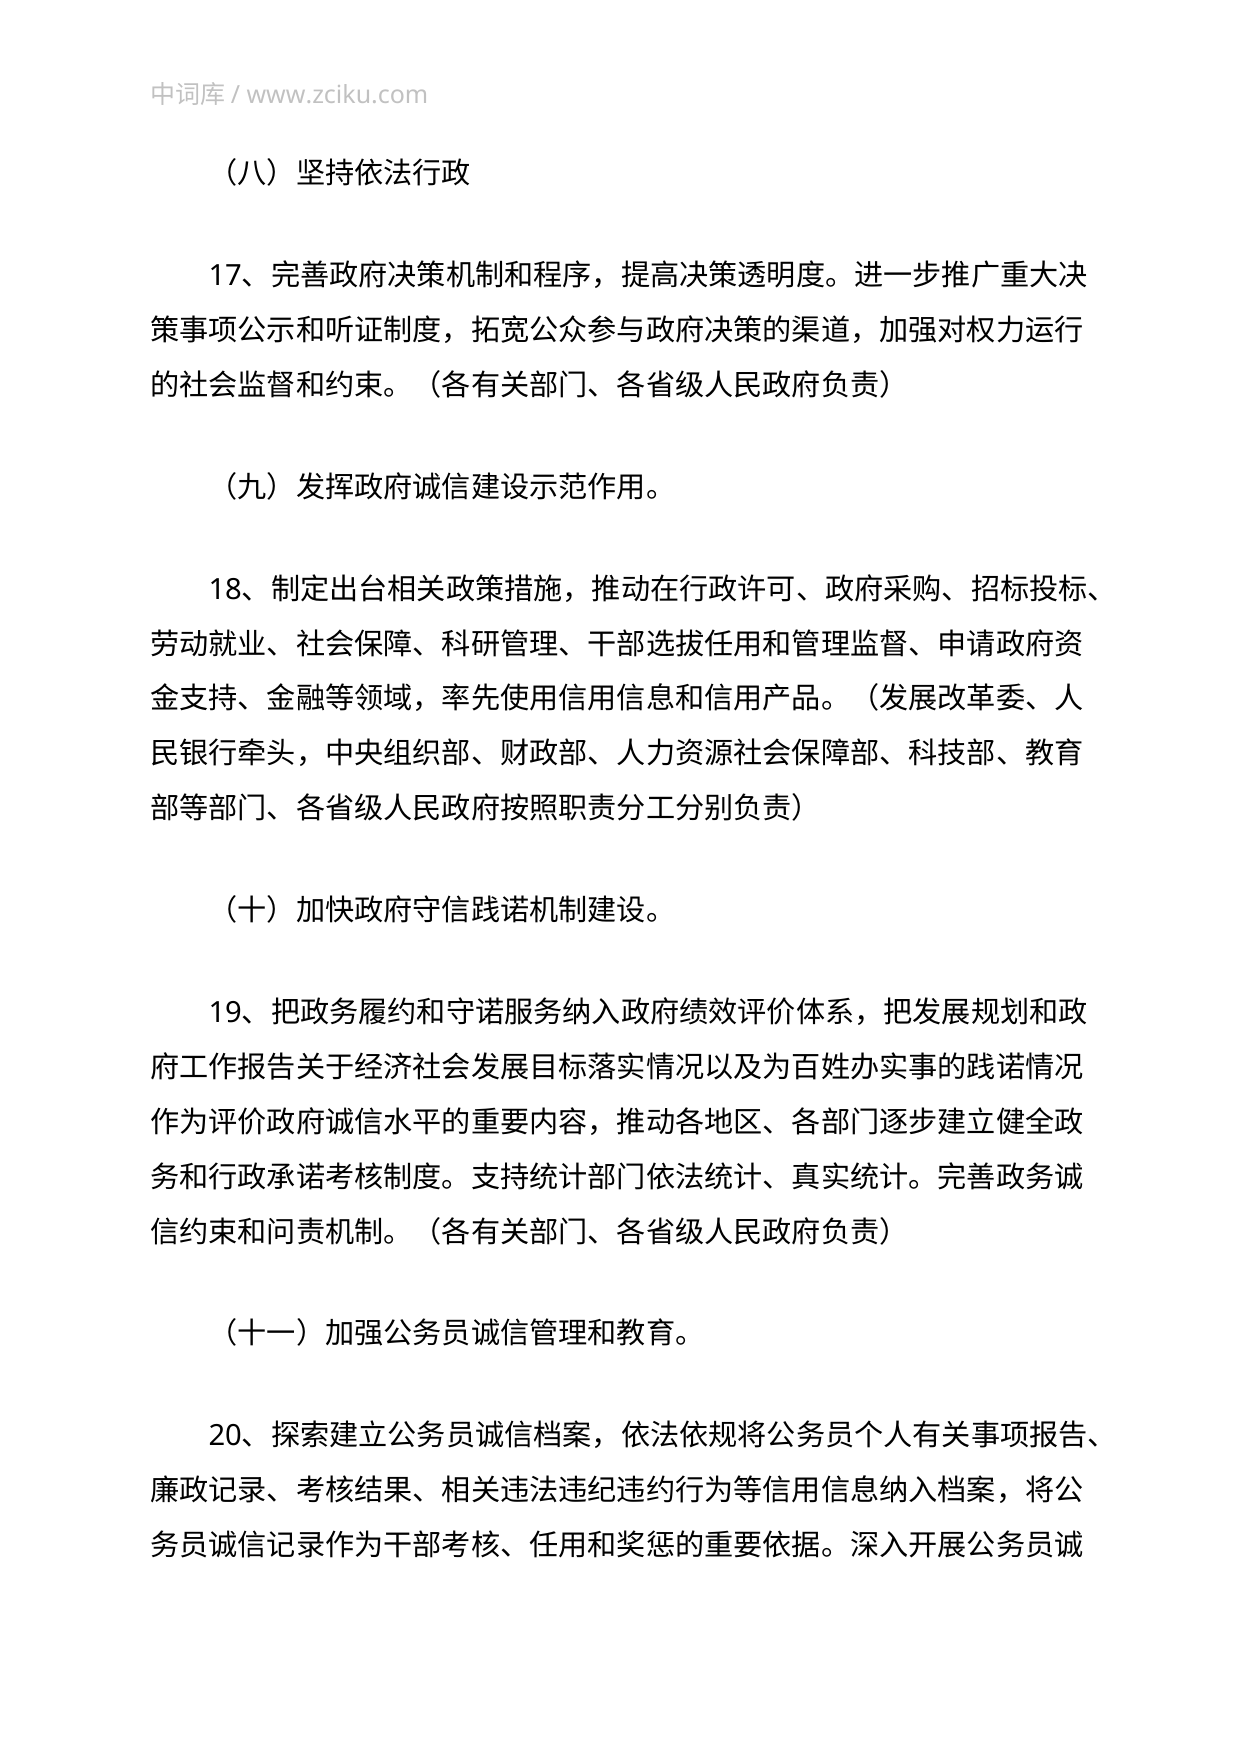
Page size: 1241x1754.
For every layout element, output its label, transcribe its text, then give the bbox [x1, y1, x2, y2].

text 18、制定出台相关政策措施，推动在行政许可、政府采购、招标投标、劳动就业、社会保障、科研管理、干部选拔任用和管理监督、申请政府资金支持、金融等领域，率先使用信用信息和信用产品。（发展改革委、人民银行牵头，中央组织部、财政部、人力资源社会保障部、科技部、教育部等部门、各省级人民政府按照职责分工分别负责） [150, 565, 1090, 827]
text （十一）加强公务员诚信管理和教育。 [150, 1310, 1090, 1352]
text （十）加快政府守信践诺机制建设。 [150, 887, 1090, 929]
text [150, 1412, 1090, 1564]
text （八）坚持依法行政 [150, 150, 1090, 192]
text 17、完善政府决策机制和程序，提高决策透明度。进一步推广重大决策事项公示和听证制度，拓宽公众参与政府决策的渠道，加强对权力运行的社会监督和约束。（各有关部门、各省级人民政府负责） [150, 252, 1090, 404]
text 19、把政务履约和守诺服务纳入政府绩效评价体系，把发展规划和政府工作报告关于经济社会发展目标落实情况以及为百姓办实事的践诺情况作为评价政府诚信水平的重要内容，推动各地区、各部门逐步建立健全政务和行政承诺考核制度。支持统计部门依法统计、真实统计。完善政务诚信约束和问责机制。（各有关部门、各省级人民政府负责） [150, 988, 1090, 1250]
text （九）发挥政府诚信建设示范作用。 [150, 463, 1090, 506]
